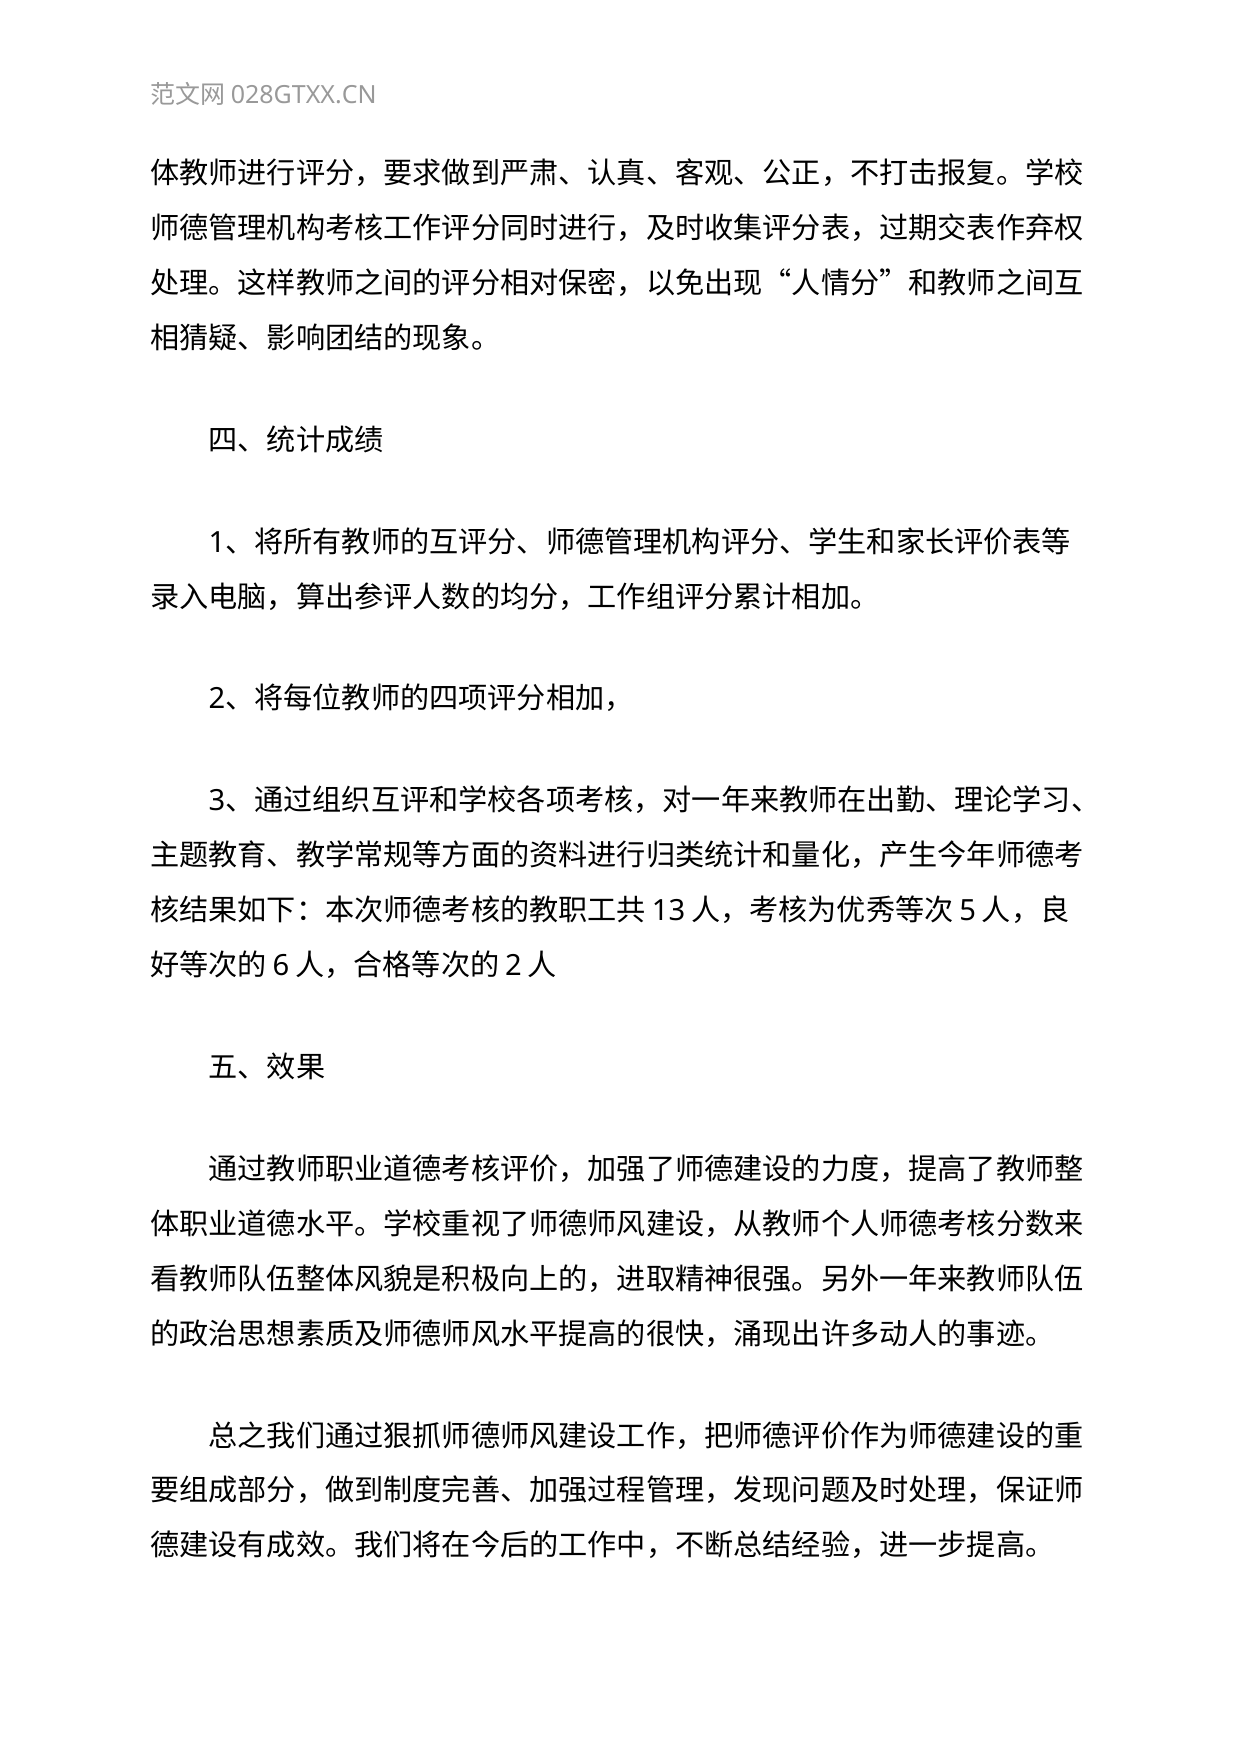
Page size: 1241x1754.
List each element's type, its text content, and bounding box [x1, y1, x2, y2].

text 3、通过组织互评和学校各项考核，对一年来教师在出勤、理论学习、主题教育、教学常规等方面的资料进行归类统计和量化，产生今年师德考核结果如下：本次师德考核的教职工共13人，考核为优秀等次5人，良好等次的6人，合格等次的2人 [150, 777, 1090, 984]
text 五、效果 [150, 1044, 1090, 1086]
text 1、将所有教师的互评分、师德管理机构评分、学生和家长评价表等录入电脑，算出参评人数的均分，工作组评分累计相加。 [150, 518, 1090, 616]
text 四、统计成绩 [150, 416, 1090, 459]
text 通过教师职业道德考核评价，加强了师德建设的力度，提高了教师整体职业道德水平。学校重视了师德师风建设，从教师个人师德考核分数来看教师队伍整体风貌是积极向上的，进取精神很强。另外一年来教师队伍的政治思想素质及师德师风水平提高的很快，涌现出许多动人的事迹。 [150, 1146, 1090, 1353]
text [150, 150, 1090, 357]
text 总之我们通过狠抓师德师风建设工作，把师德评价作为师德建设的重要组成部分，做到制度完善、加强过程管理，发现问题及时处理，保证师德建设有成效。我们将在今后的工作中，不断总结经验，进一步提高。 [150, 1412, 1090, 1564]
text 2、将每位教师的四项评分相加， [150, 675, 1090, 717]
